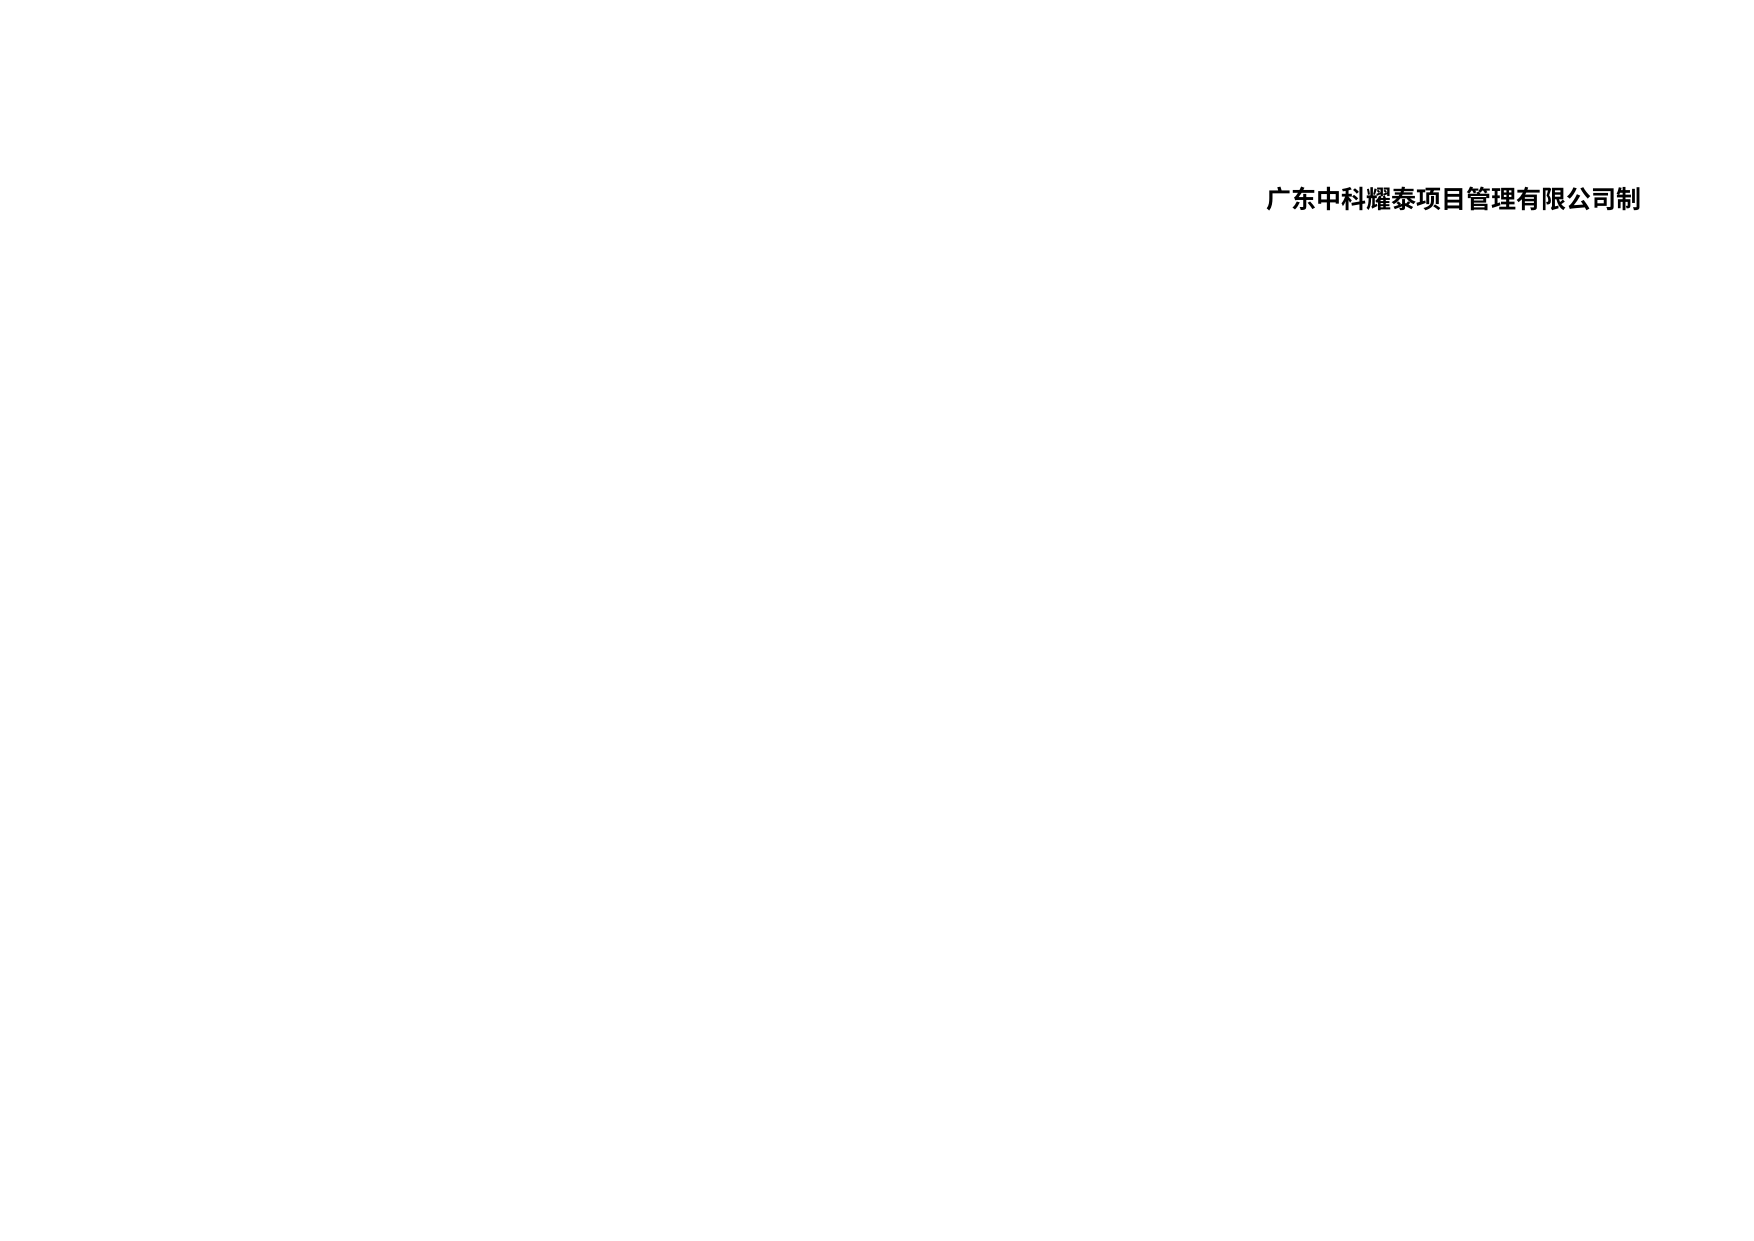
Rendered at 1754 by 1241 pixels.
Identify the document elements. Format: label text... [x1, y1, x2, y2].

text 广东中科耀泰项目管理有限公司制 [112, 165, 1641, 230]
